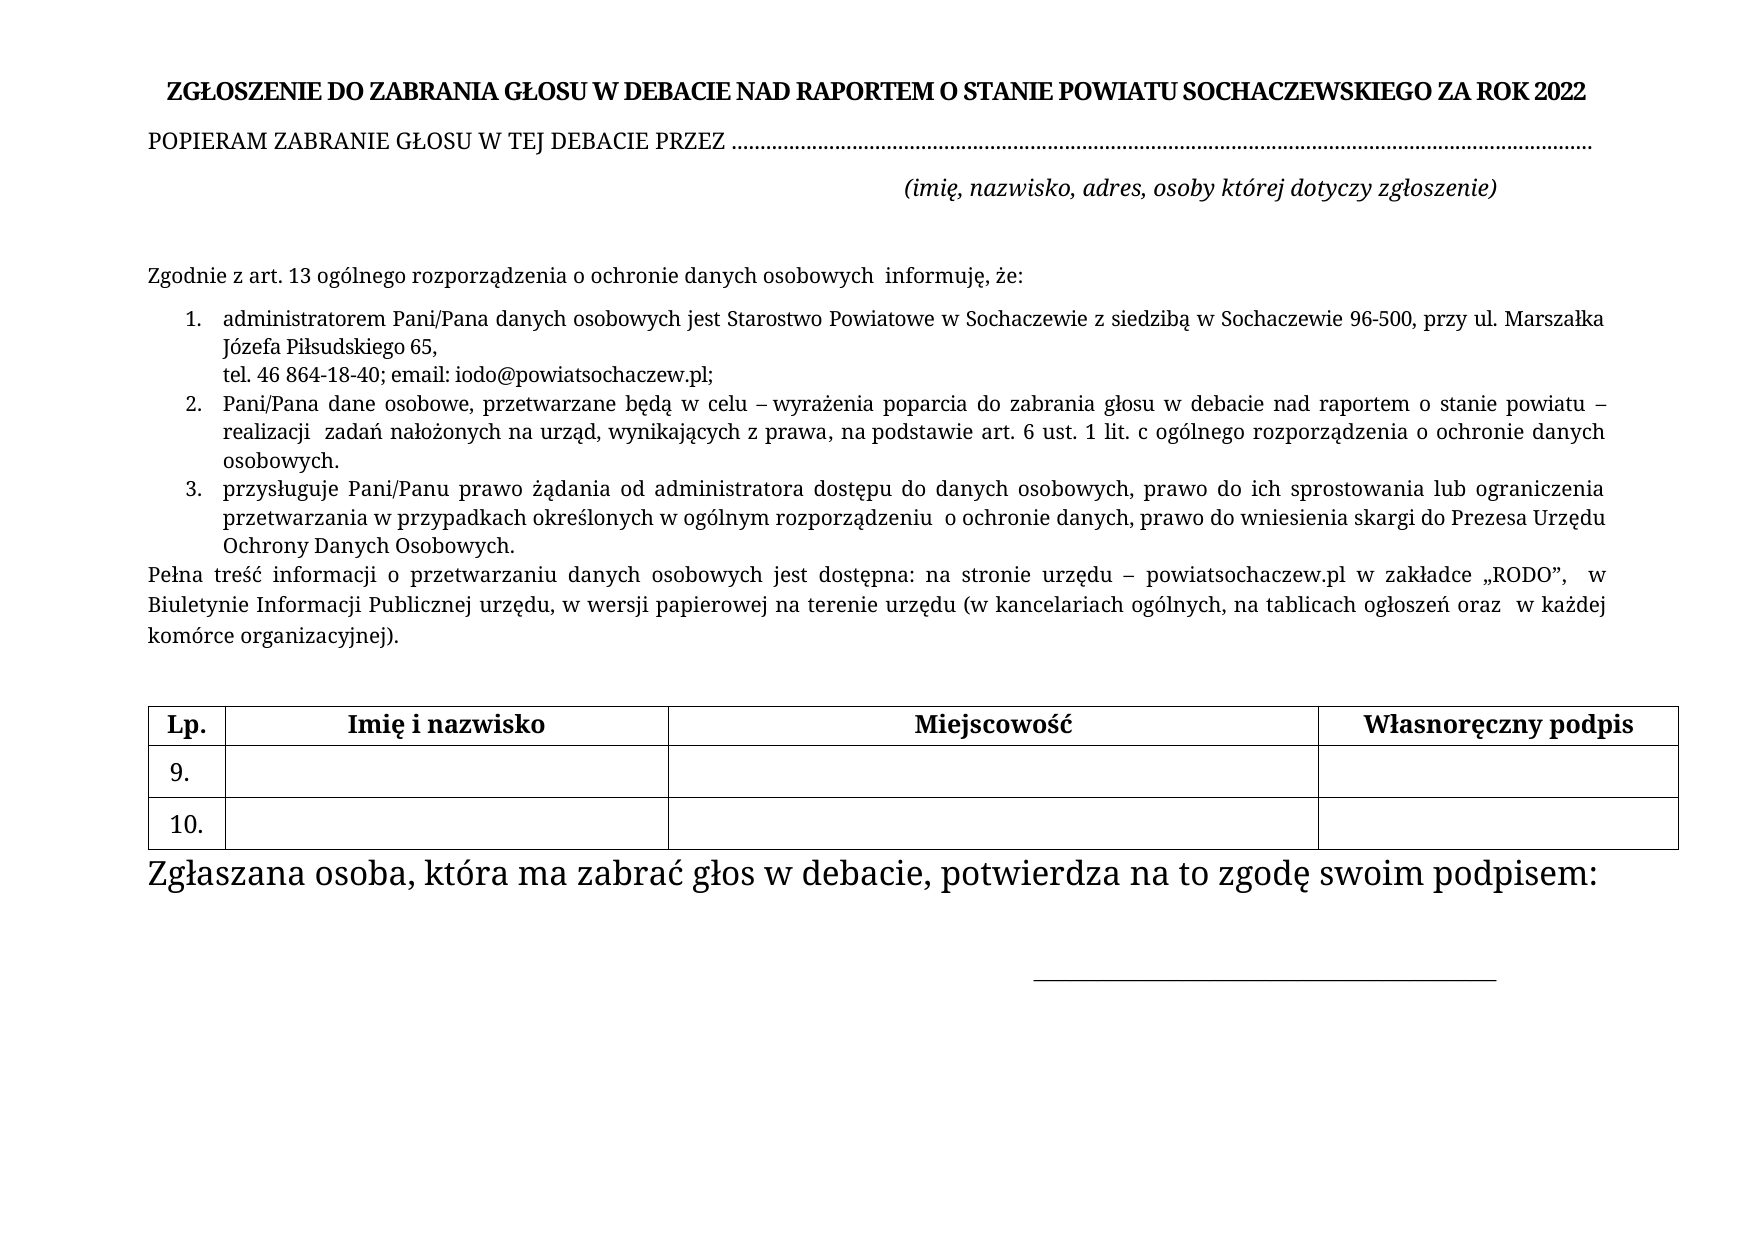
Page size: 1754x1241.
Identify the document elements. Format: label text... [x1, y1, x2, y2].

text Zgłaszana osoba, która ma zabrać głos w debacie, potwierdza na to zgodę swoim podpisem: [148, 850, 1606, 896]
table_header Miejscowość [669, 707, 1318, 745]
table_header Imię i nazwisko [226, 707, 668, 745]
text _____________________________________ [1033, 955, 1606, 983]
table_cell [1319, 746, 1678, 797]
table_header Lp. [149, 707, 225, 745]
table_cell [226, 746, 668, 797]
table_cell [669, 746, 1318, 797]
table_cell [669, 798, 1318, 849]
table_cell [1319, 798, 1678, 849]
table_cell [226, 798, 668, 849]
table_cell [149, 746, 225, 797]
table_cell [149, 798, 225, 849]
table_header Własnoręczny podpis [1319, 707, 1678, 745]
